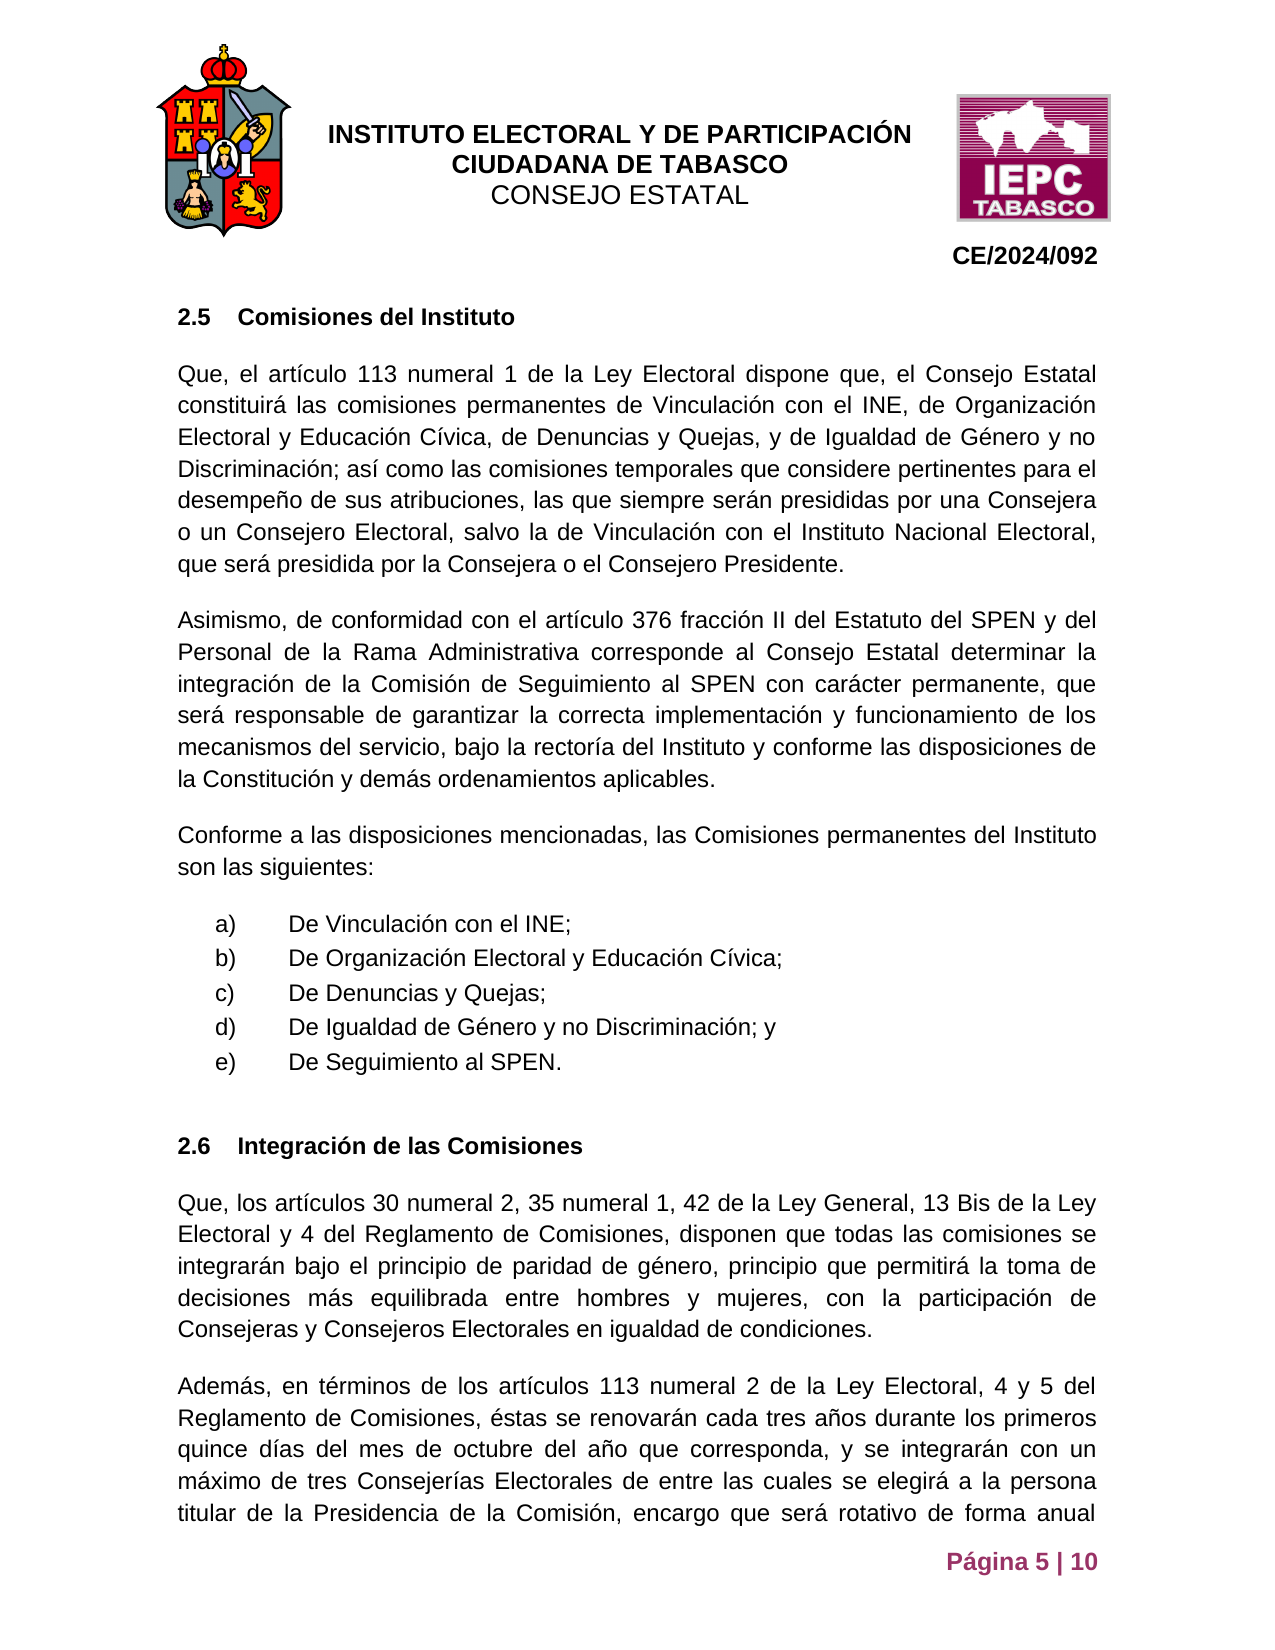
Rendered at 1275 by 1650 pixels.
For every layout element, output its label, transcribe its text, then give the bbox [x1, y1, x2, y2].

list De Organización Electoral y Educación Cívica; [215, 944, 1098, 972]
list De Seguimiento al SPEN. [215, 1048, 1098, 1075]
text Que, los artículos 30 numeral 2, 35 numeral 1, 42 de la Ley General, 13 Bis de la Ley Electoral y 4 del Reglamento de Comisiones, disponen que todas las comisiones se integrarán bajo el principio de paridad de género, principio que permitirá la toma de decisiones más equilibrada entre hombres y mujeres, con la participación de Consejeras y Consejeros Electorales en igualdad de condiciones. [177, 1189, 1098, 1343]
subtitle Comisiones del Instituto [177, 303, 1098, 331]
subtitle Integración de las Comisiones [177, 1132, 1098, 1160]
list De Denuncias y Quejas; [215, 979, 1098, 1006]
text Conforme a las disposiciones mencionadas, las Comisiones permanentes del Instituto son las siguientes: [177, 821, 1098, 881]
list De Igualdad de Género y no Discriminación; y [215, 1013, 1098, 1041]
text Que, el artículo 113 numeral 1 de la Ley Electoral dispone que, el Consejo Estatal constituirá las comisiones permanentes de Vinculación con el INE, de Organización Electoral y Educación Cívica, de Denuncias y Quejas, y de Igualdad de Género y no Discriminación; así como las comisiones temporales que considere pertinentes para el desempeño de sus atribuciones, las que siempre serán presididas por una Consejera o un Consejero Electoral, salvo la de Vinculación con el Instituto Nacional Electoral, que será presidida por la Consejera o el Consejero Presidente. [177, 360, 1098, 577]
picture [956, 94, 1111, 222]
text Asimismo, de conformidad con el artículo 376 fracción II del Estatuto del SPEN y del Personal de la Rama Administrativa corresponde al Consejo Estatal determinar la integración de la Comisión de Seguimiento al SPEN con carácter permanente, que será responsable de garantizar la correcta implementación y funcionamiento de los mecanismos del servicio, bajo la rectoría del Instituto y conforme las disposiciones de la Constitución y demás ordenamientos aplicables. [177, 606, 1098, 792]
picture [147, 44, 295, 241]
list De Vinculación con el INE; [215, 910, 1098, 937]
